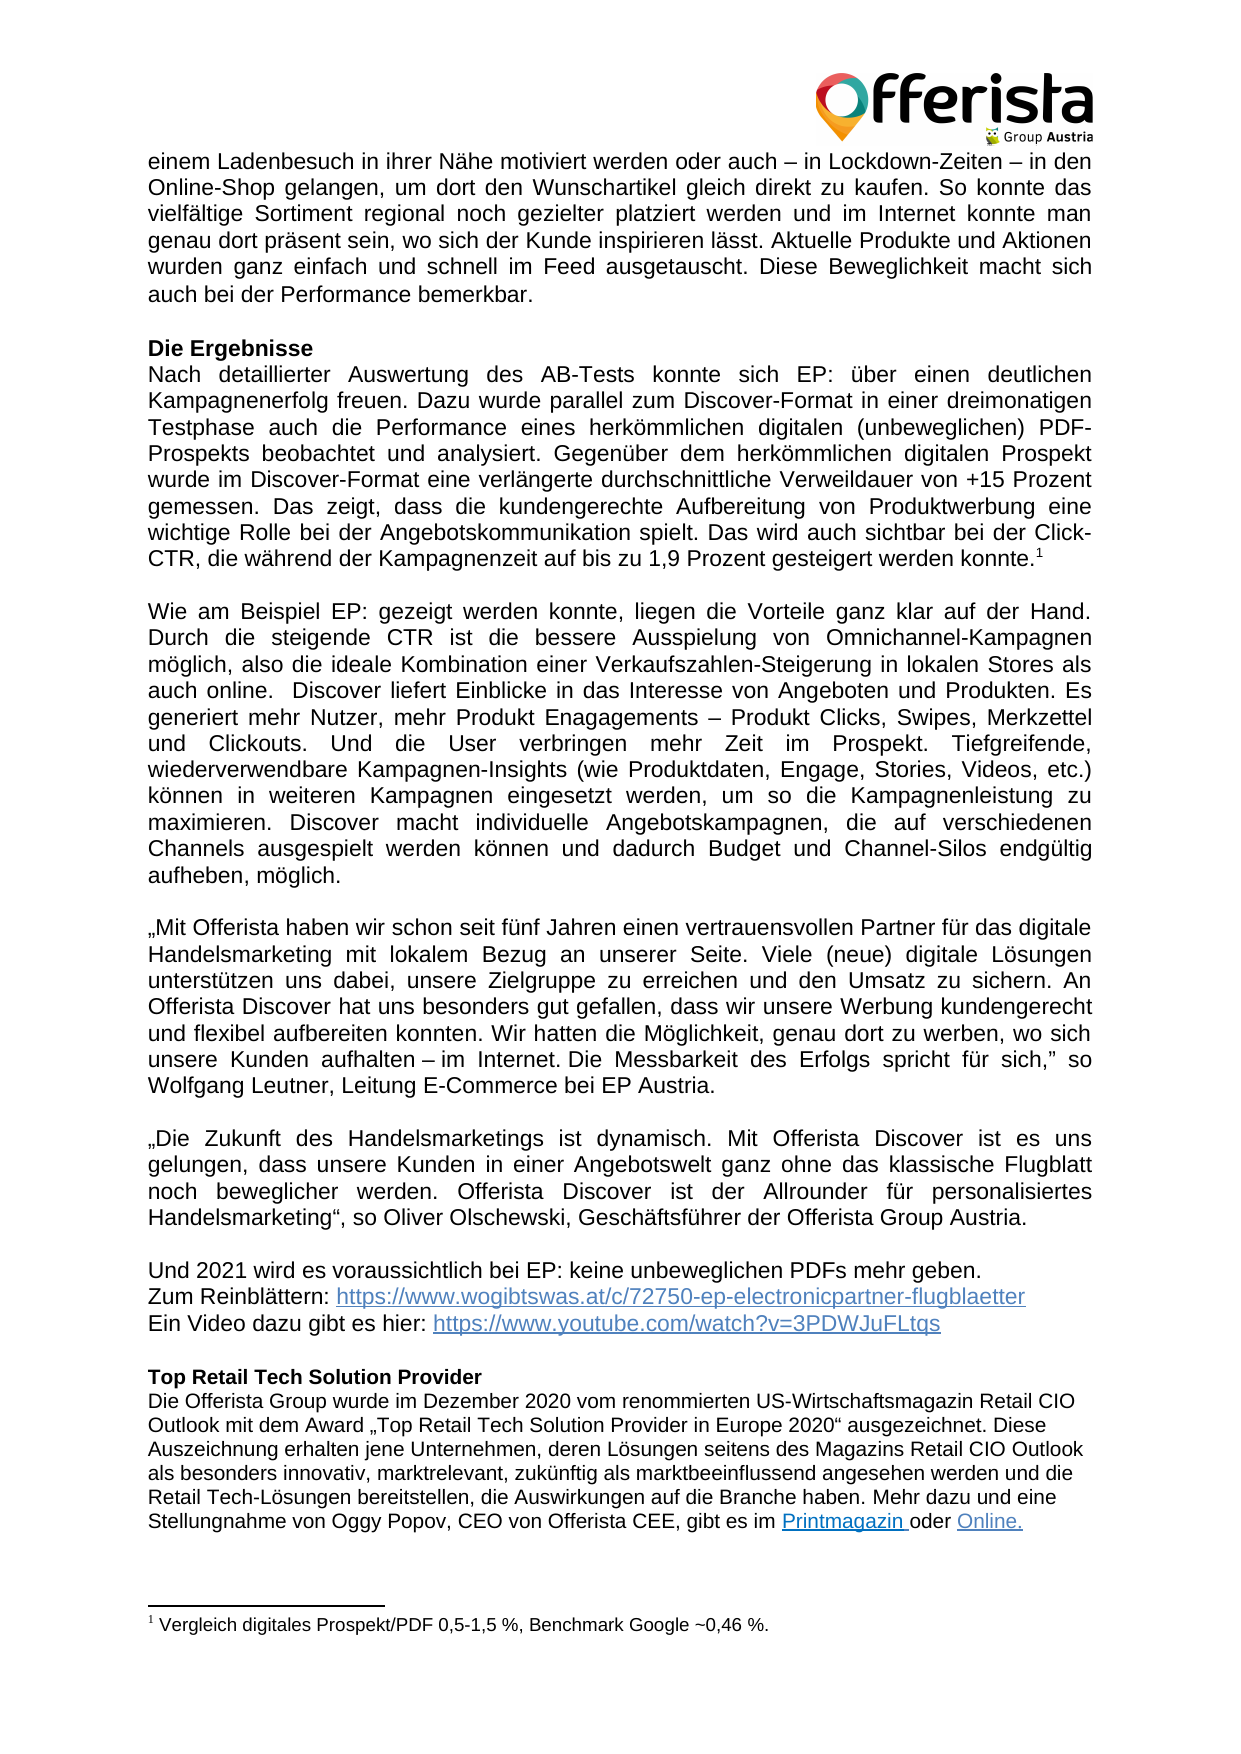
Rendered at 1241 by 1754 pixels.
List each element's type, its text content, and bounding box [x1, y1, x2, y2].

text Zum Reinblättern: https://www.wogibtswas.at/c/72750-ep-electronicpartner-flugblaetter [148, 1283, 1093, 1309]
picture [816, 73, 1093, 146]
text Nach detaillierter Auswertung des AB-Tests konnte sich EP: über einen deutlichen Kampagnenerfolg freuen. Dazu wurde parallel zum Discover-Format in einer dreimonatigen Testphase auch die Performance eines herkömmlichen digitalen (unbeweglichen) PDF-Prospekts beobachtet und analysiert. Gegenüber dem herkömmlichen digitalen Prospekt wurde im Discover-Format eine verlängerte durchschnittliche Verweildauer von +15 Prozent gemessen. Das zeigt, dass die kundengerechte Aufbereitung von Produktwerbung eine wichtige Rolle bei der Angebotskommunikation spielt. Das wird auch sichtbar bei der Click-CTR, die während der Kampagnenzeit auf bis zu 1,9 Prozent gesteigert werden konnte. [148, 361, 1093, 572]
text Top Retail Tech Solution Provider [148, 1365, 1093, 1389]
text Die Offerista Group wurde im Dezember 2020 vom renommierten US-Wirtschaftsmagazin Retail CIO Outlook mit dem Award „Top Retail Tech Solution Provider in Europe 2020“ ausgezeichnet. Diese Auszeichnung erhalten jene Unternehmen, deren Lösungen seitens des Magazins Retail CIO Outlook als besonders innovativ, marktrelevant, zukünftig als marktbeeinflussend angesehen werden und die Retail Tech-Lösungen bereitstellen, die Auswirkungen auf die Branche haben. Mehr dazu und eine Stellungnahme von Oggy Popov, CEO von Offerista CEE, gibt es im Printmagazin oder Online. [148, 1389, 1093, 1533]
text Die Ergebnisse [148, 334, 1093, 361]
text Ein Video dazu gibt es hier: https://www.youtube.com/watch?v=3PDWJuFLtqs [148, 1309, 1093, 1336]
text Und 2021 wird es voraussichtlich bei EP: keine unbeweglichen PDFs mehr geben. [148, 1257, 1093, 1283]
text „Die Zukunft des Handelsmarketings ist dynamisch. Mit Offerista Discover ist es uns gelungen, dass unsere Kunden in einer Angebotswelt ganz ohne das klassische Flugblatt noch beweglicher werden. Offerista Discover ist der Allrounder für personalisiertes Handelsmarketing“, so Oliver Olschewski, Geschäftsführer der Offerista Group Austria. [148, 1125, 1093, 1231]
text „Mit Offerista haben wir schon seit fünf Jahren einen vertrauensvollen Partner für das digitale Handelsmarketing mit lokalem Bezug an unserer Seite. Viele (neue) digitale Lösungen unterstützen uns dabei, unsere Zielgruppe zu erreichen und den Umsatz zu sichern. An Offerista Discover hat uns besonders gut gefallen, dass wir unsere Werbung kundengerecht und flexibel aufbereiten konnten. Wir hatten die Möglichkeit, genau dort zu werben, wo sich unsere Kunden aufhalten – im Internet. Die Messbarkeit des Erfolgs spricht für sich,” so Wolfgang Leutner, Leitung E-Commerce bei EP Austria. [148, 914, 1093, 1099]
text Wie am Beispiel EP: gezeigt werden konnte, liegen die Vorteile ganz klar auf der Hand. Durch die steigende CTR ist die bessere Ausspielung von Omnichannel-Kampagnen möglich, also die ideale Kombination einer Verkaufszahlen-Steigerung in lokalen Stores als auch online. Discover liefert Einblicke in das Interesse von Angeboten und Produkten. Es generiert mehr Nutzer, mehr Produkt Enagagements – Produkt Clicks, Swipes, Merkzettel und Clickouts. Und die User verbringen mehr Zeit im Prospekt. Tiefgreifende, wiederverwendbare Kampagnen-Insights (wie Produktdaten, Engage, Stories, Videos, etc.) können in weiteren Kampagnen eingesetzt werden, um so die Kampagnenleistung zu maximieren. Discover macht individuelle Angebotskampagnen, die auf verschiedenen Channels ausgespielt werden können und dadurch Budget und Channel-Silos endgültig aufheben, möglich. [148, 598, 1093, 888]
